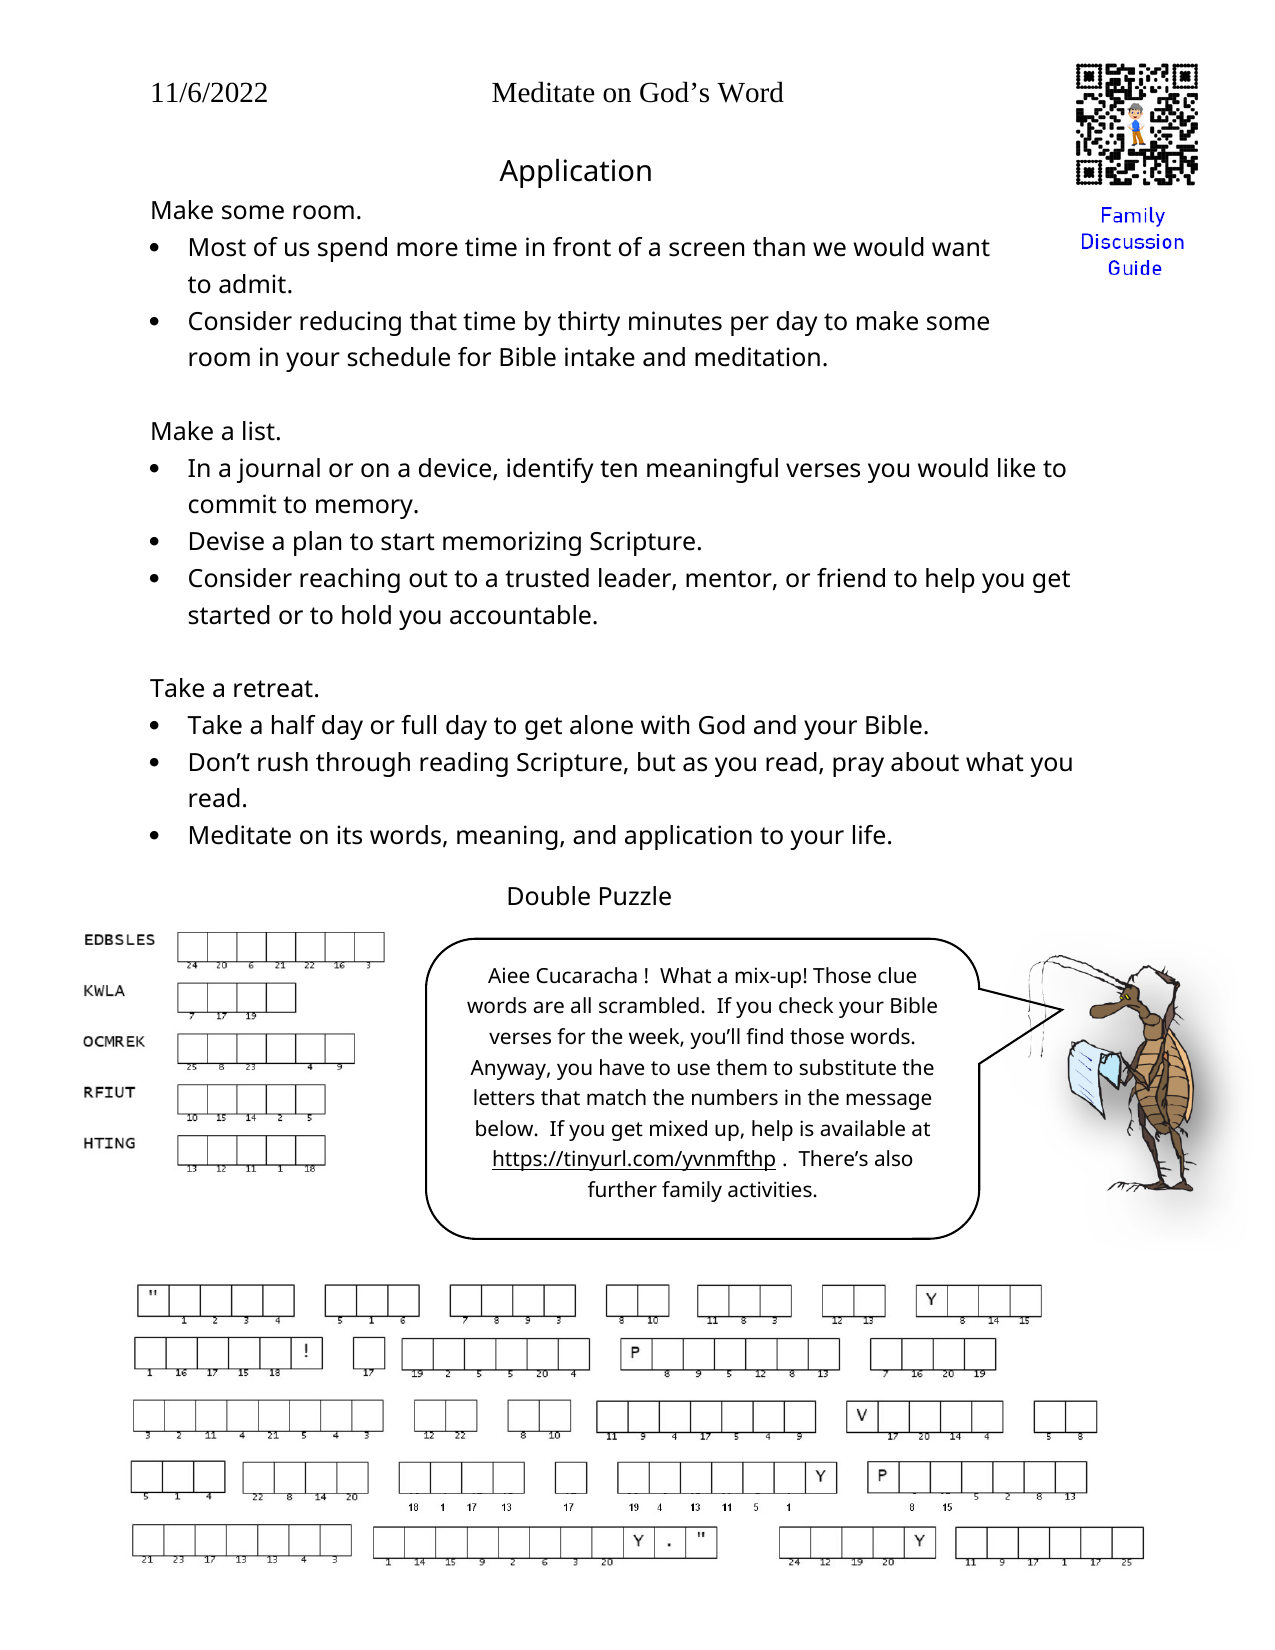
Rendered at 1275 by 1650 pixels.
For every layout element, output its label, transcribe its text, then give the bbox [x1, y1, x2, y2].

text Application [150, 150, 1021, 190]
list Take a half day or full day to get alone with God and your Bible. [150, 708, 1125, 742]
text Take a retreat. [150, 671, 1125, 705]
picture [75, 925, 402, 1181]
list Most of us spend more time in front of a screen than we would want to admit. [150, 229, 1021, 300]
picture [1021, 57, 1249, 316]
text Make a list. [150, 413, 1125, 447]
list Consider reaching out to a trusted leader, mentor, or friend to help you get started or to hold you accountable. [150, 561, 1125, 631]
list Consider reducing that time by thirty minutes per day to make some room in your schedule for Bible intake and meditation. [150, 303, 1125, 374]
list Don’t rush through reading Scripture, but as you read, pray about what you read. [150, 744, 1125, 815]
list Devise a plan to start memorizing Scripture. [150, 524, 1125, 558]
text Make some room. [150, 193, 1021, 227]
picture [102, 1271, 1163, 1594]
picture [1028, 955, 1197, 1192]
list Meditate on its words, meaning, and application to your life. [150, 818, 1125, 852]
list In a journal or on a device, identify ten meaningful verses you would like to commit to memory. [150, 450, 1125, 521]
